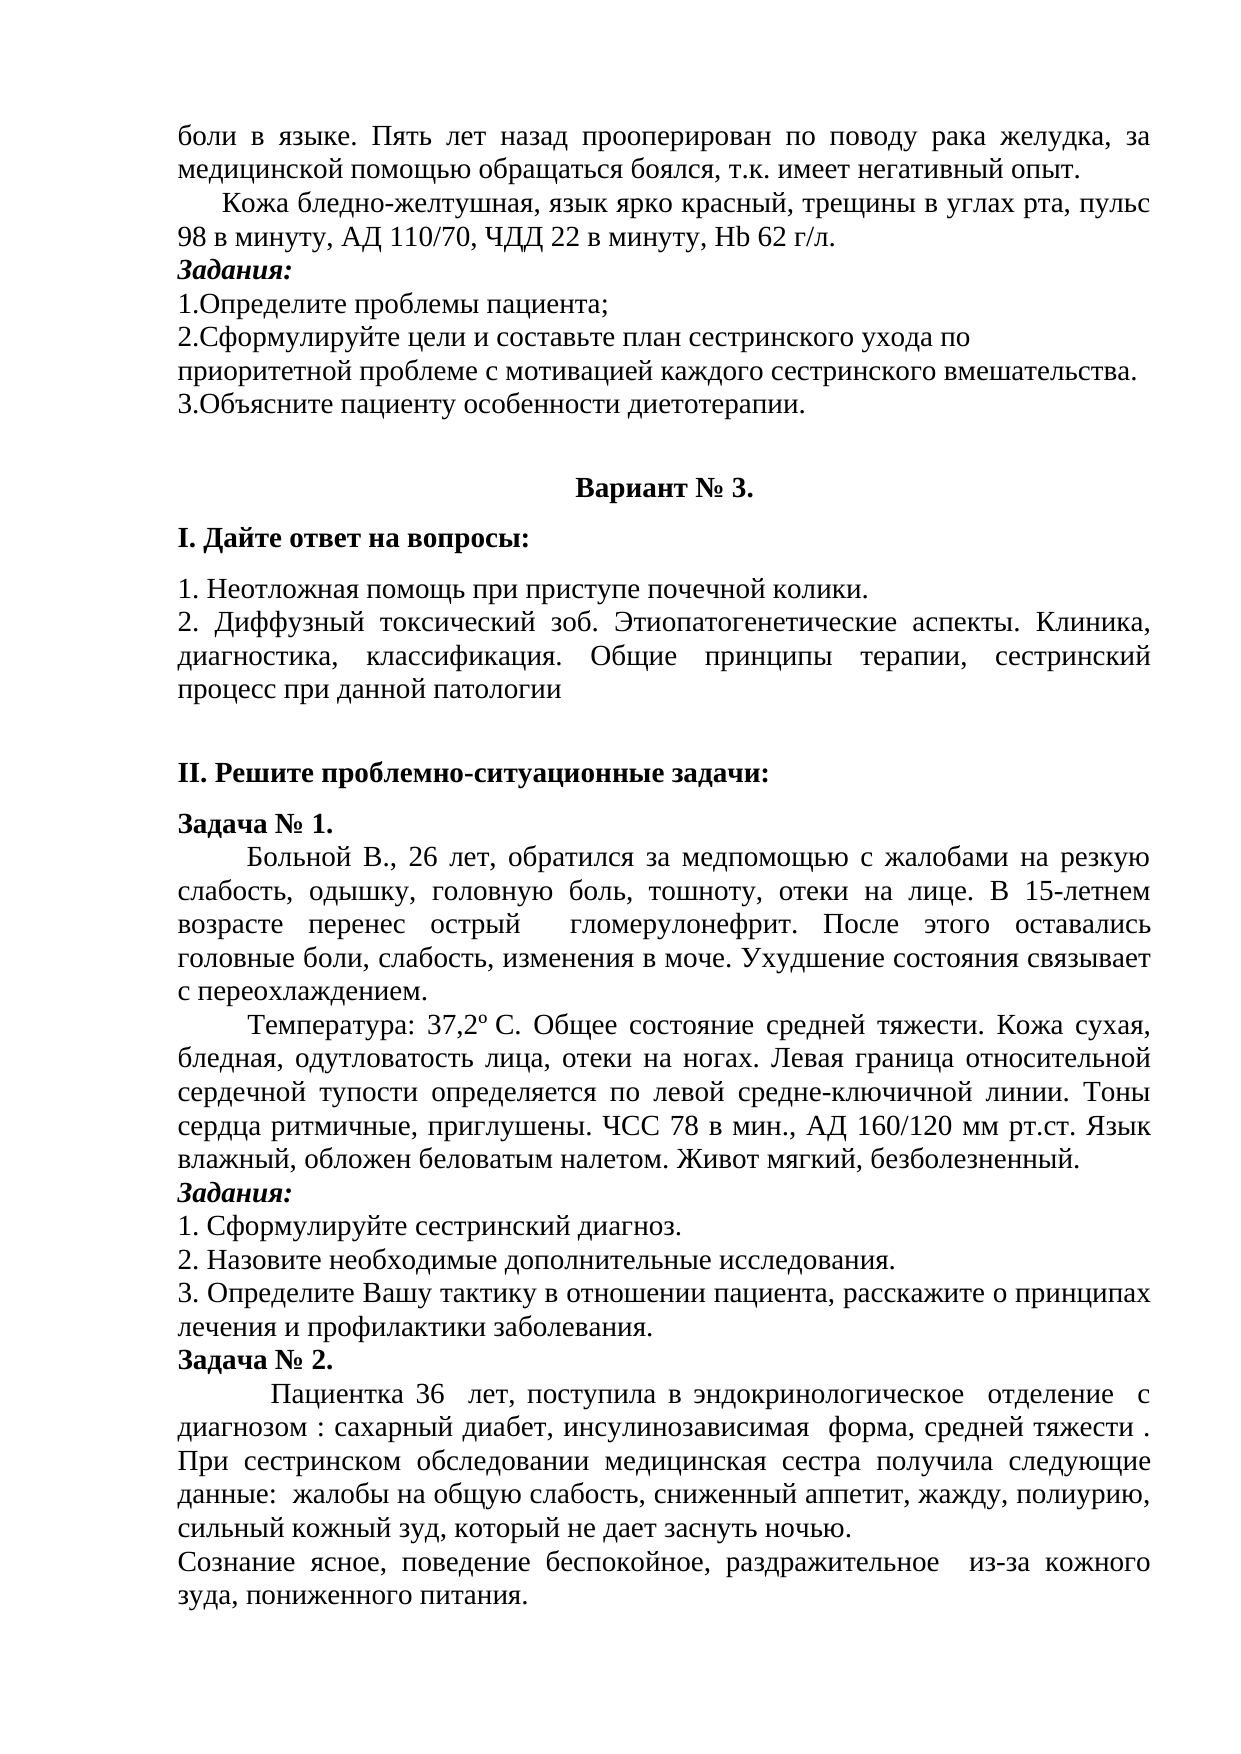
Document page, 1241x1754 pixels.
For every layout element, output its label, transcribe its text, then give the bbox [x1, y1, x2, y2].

text 1. Неотложная помощь при приступе почечной колики. [177, 571, 1152, 604]
text Больной В., 26 лет, обратился за медпомощью с жалобами на резкую слабость, одышку, головную боль, тошноту, отеки на лице. В 15-летнем возрасте перенес острый гломерулонефрит. После этого оставались головные боли, слабость, изменения в моче. Ухудшение состояния связывает с переохлаждением. [177, 839, 1152, 1007]
text I. Дайте ответ на вопросы: [177, 521, 1152, 554]
text 2. Диффузный токсический зоб. Этиопатогенетические аспекты. Клиника, диагностика, классификация. Общие принципы терапии, сестринский процесс при данной патологии [177, 604, 1152, 705]
text Сознание ясное, поведение беспокойное, раздражительное из-за кожного зуда, пониженного питания. [177, 1544, 1152, 1611]
text Задача № 2. [177, 1342, 1152, 1376]
list 2. Назовите необходимые дополнительные исследования. [177, 1242, 1152, 1275]
list 1. Сформулируйте сестринский диагноз. [177, 1208, 1152, 1242]
text II. Решите проблемно-ситуационные задачи: [177, 755, 1152, 789]
list Температура: 37,2º С. Общее состояние средней тяжести. Кожа сухая, бледная, одутловатость лица, отеки на ногах. Левая граница относительной сердечной тупости определяется по левой средне-ключичной линии. Тоны сердца ритмичные, приглушены. ЧСС 78 в мин., АД 160/120 мм рт.ст. Язык влажный, обложен беловатым налетом. Живот мягкий, безболезненный. [177, 1007, 1152, 1175]
text 1.Определите проблемы пациента; [177, 286, 1152, 319]
text Задача № 1. [177, 806, 1152, 839]
list 3. Определите Вашу тактику в отношении пациента, расскажите о принципах лечения и профилактики заболевания. [177, 1275, 1152, 1342]
text Пациентка 36 лет, поступила в эндокринологическое отделение с диагнозом : сахарный диабет, инсулинозависимая форма, средней тяжести . При сестринском обследовании медицинская сестра получила следующие данные: жалобы на общую слабость, сниженный аппетит, жажду, полиурию, сильный кожный зуд, который не дает заснуть ночью. [177, 1376, 1152, 1544]
text 2.Сформулируйте цели и составьте план сестринского ухода по приоритетной проблеме с мотивацией каждого сестринского вмешательства. [177, 319, 1152, 386]
subtitle Задания: [177, 1175, 1152, 1208]
text 3.Объясните пациенту особенности диетотерапии. [177, 386, 1152, 420]
text Задания: [177, 252, 1152, 286]
text Вариант № 3. [177, 470, 1152, 504]
text Кожа бледно-желтушная, язык ярко красный, трещины в углах рта, пульс 98 в минуту, АД 110/70, ЧДД 22 в минуту, Нb 62 г/л. [177, 185, 1152, 252]
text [177, 118, 1152, 185]
